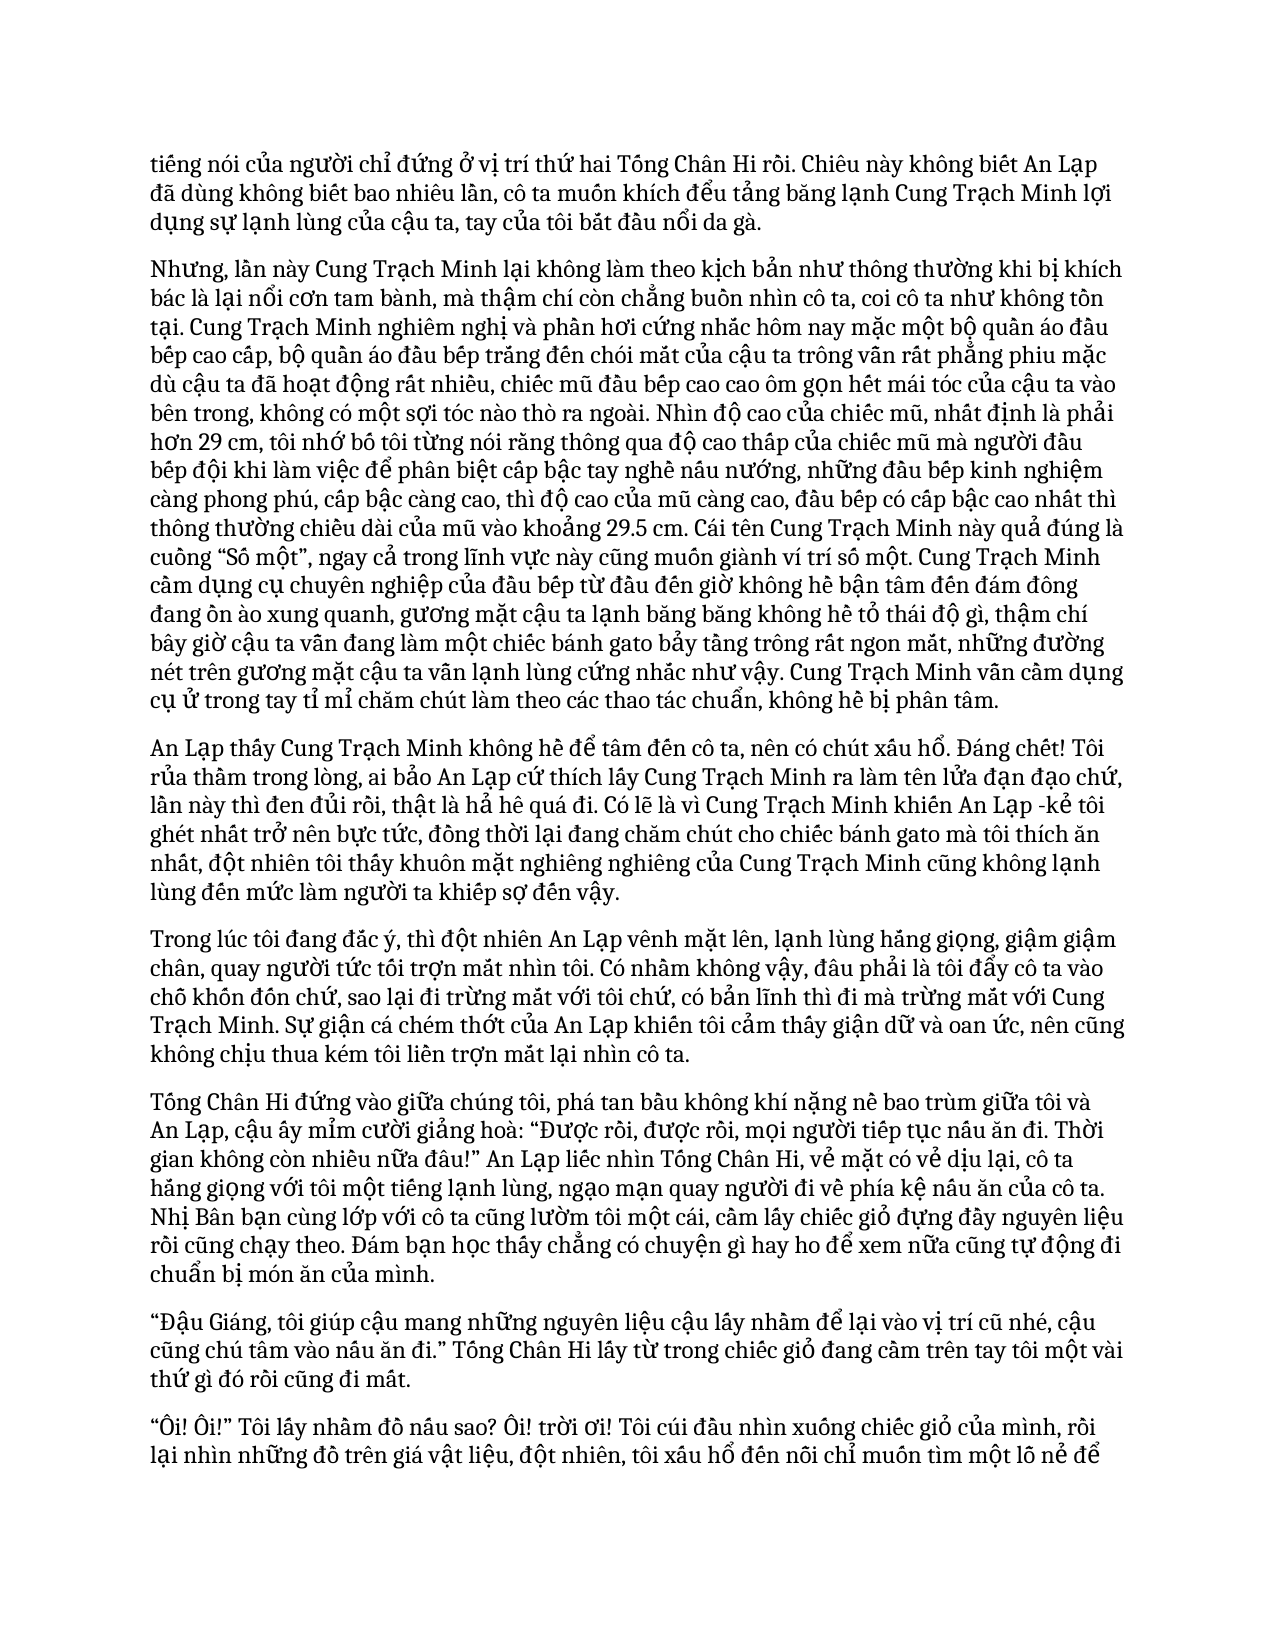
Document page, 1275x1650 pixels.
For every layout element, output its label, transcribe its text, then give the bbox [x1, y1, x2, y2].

text Tống Chân Hi đứng vào giữa chúng tôi, phá tan bầu không khí nặng nề bao trùm giữa tôi và An Lạp, cậu ấy mỉm cười giảng hoà: “Được rồi, được rồi, mọi người tiếp tục nấu ăn đi. Thời gian không còn nhiều nữa đâu!” An Lạp liếc nhìn Tống Chân Hi, vẻ mặt có vẻ dịu lại, cô ta hắng giọng với tôi một tiếng lạnh lùng, ngạo mạn quay người đi về phía kệ nấu ăn của cô ta. Nhị Bân bạn cùng lớp với cô ta cũng lườm tôi một cái, cầm lấy chiếc giỏ đựng đầy nguyên liệu rồi cũng chạy theo. Đám bạn học thấy chẳng có chuyện gì hay ho để xem nữa cũng tự động đi chuẩn bị món ăn của mình. [150, 1087, 1125, 1289]
text Trong lúc tôi đang đắc ý, thì đột nhiên An Lạp vênh mặt lên, lạnh lùng hắng giọng, giậm giậm chân, quay người tức tối trợn mắt nhìn tôi. Có nhầm không vậy, đâu phải là tôi đẩy cô ta vào chỗ khốn đốn chứ, sao lại đi trừng mắt với tôi chứ, có bản lĩnh thì đi mà trừng mắt với Cung Trạch Minh. Sự giận cá chém thớt của An Lạp khiến tôi cảm thấy giận dữ và oan ức, nên cũng không chịu thua kém tôi liền trợn mắt lại nhìn cô ta. [150, 925, 1125, 1069]
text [150, 150, 1125, 236]
text “Đậu Giáng, tôi giúp cậu mang những nguyên liệu cậu lấy nhầm để lại vào vị trí cũ nhé, cậu cũng chú tâm vào nấu ăn đi.” Tống Chân Hi lấy từ trong chiếc giỏ đang cầm trên tay tôi một vài thứ gì đó rồi cũng đi mất. [150, 1307, 1125, 1394]
text An Lạp thấy Cung Trạch Minh không hề để tâm đến cô ta, nên có chút xấu hổ. Đáng chết! Tôi rủa thầm trong lòng, ai bảo An Lạp cứ thích lấy Cung Trạch Minh ra làm tên lửa đạn đạo chứ, lần này thì đen đủi rồi, thật là hả hê quá đi. Có lẽ là vì Cung Trạch Minh khiến An Lạp -kẻ tôi ghét nhất trở nên bực tức, đồng thời lại đang chăm chút cho chiếc bánh gato mà tôi thích ăn nhất, đột nhiên tôi thấy khuôn mặt nghiêng nghiêng của Cung Trạch Minh cũng không lạnh lùng đến mức làm người ta khiếp sợ đến vậy. [150, 734, 1125, 906]
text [150, 1412, 1125, 1470]
text Nhưng, lần này Cung Trạch Minh lại không làm theo kịch bản như thông thường khi bị khích bác là lại nổi cơn tam bành, mà thậm chí còn chẳng buồn nhìn cô ta, coi cô ta như không tồn tại. Cung Trạch Minh nghiêm nghị và phần hơi cứng nhắc hôm nay mặc một bộ quần áo đầu bếp cao cấp, bộ quần áo đầu bếp trắng đến chói mắt của cậu ta trông vẫn rất phẳng phiu mặc dù cậu ta đã hoạt động rất nhiều, chiếc mũ đầu bếp cao cao ôm gọn hết mái tóc của cậu ta vào bên trong, không có một sợi tóc nào thò ra ngoài. Nhìn độ cao của chiếc mũ, nhất định là phải hơn 29 cm, tôi nhớ bố tôi từng nói rằng thông qua độ cao thấp của chiếc mũ mà người đầu bếp đội khi làm việc để phân biệt cấp bậc tay nghề nấu nướng, những đầu bếp kinh nghiệm càng phong phú, cấp bậc càng cao, thì độ cao của mũ càng cao, đầu bếp có cấp bậc cao nhất thì thông thường chiều dài của mũ vào khoảng 29.5 cm. Cái tên Cung Trạch Minh này quả đúng là cuồng “Số một”, ngay cả trong lĩnh vực này cũng muốn giành ví trí số một. Cung Trạch Minh cầm dụng cụ chuyên nghiệp của đầu bếp từ đầu đến giờ không hề bận tâm đến đám đông đang ồn ào xung quanh, gương mặt cậu ta lạnh băng băng không hề tỏ thái độ gì, thậm chí bây giờ cậu ta vẫn đang làm một chiếc bánh gato bảy tầng trông rất ngon mắt, những đường nét trên gương mặt cậu ta vẫn lạnh lùng cứng nhắc như vậy. Cung Trạch Minh vẫn cầm dụng cụ ử trong tay tỉ mỉ chăm chút làm theo các thao tác chuẩn, không hề bị phân tâm. [150, 255, 1125, 715]
